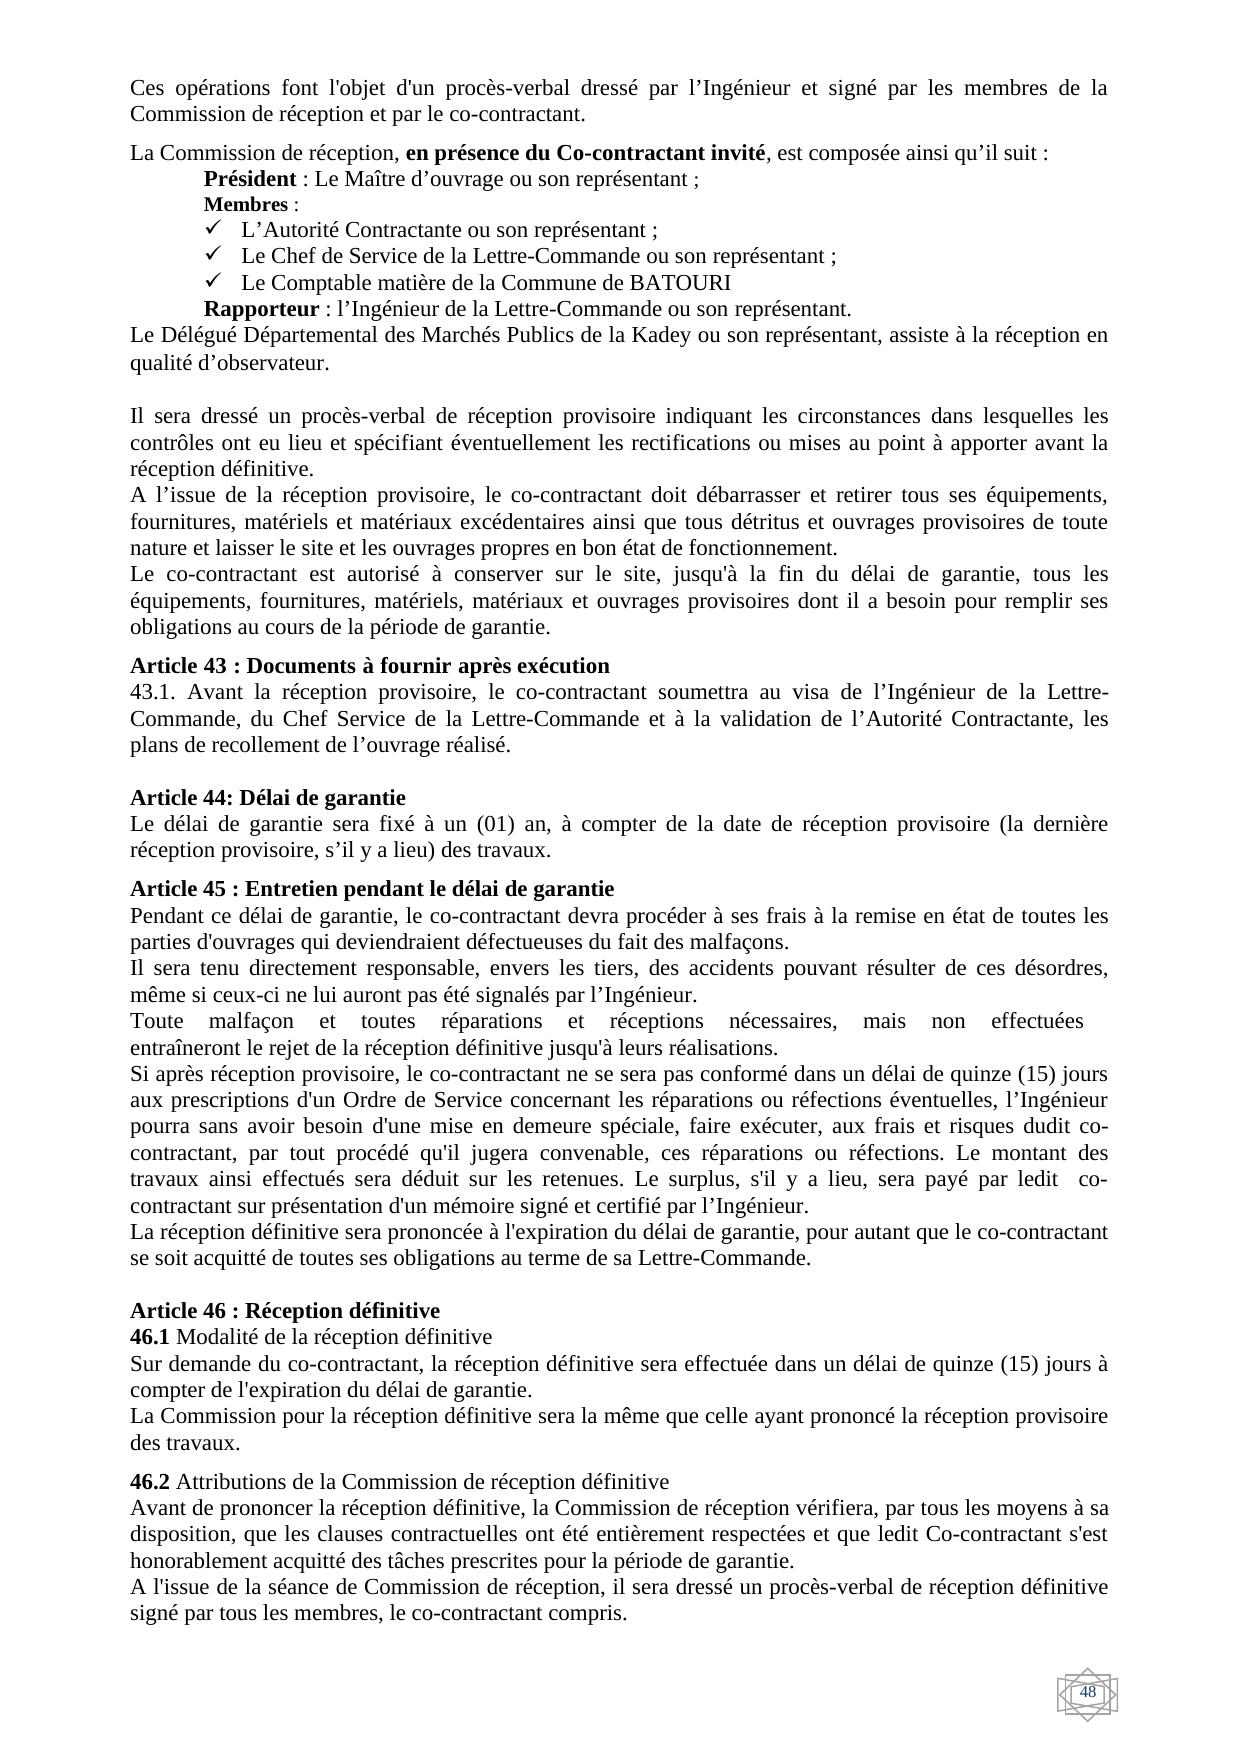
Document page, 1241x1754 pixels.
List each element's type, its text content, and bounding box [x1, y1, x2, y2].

text La Commission pour la réception définitive sera la même que celle ayant prononcé la réception provisoire des travaux. [130, 1402, 1110, 1455]
list Le Comptable matière de la Commune de BATOURI [204, 268, 1110, 295]
text 46.1 Modalité de la réception définitive [130, 1323, 1110, 1350]
text Pendant ce délai de garantie, le co-contractant devra procéder à ses frais à la remise en état de toutes les parties d'ouvrages qui deviendraient défectueuses du fait des malfaçons. [130, 902, 1110, 954]
list Le Délégué Départemental des Marchés Publics de la Kadey ou son représentant, assiste à la réception en qualité d’observateur. [130, 321, 1110, 376]
text Il sera tenu directement responsable, envers les tiers, des accidents pouvant résulter de ces désordres, même si ceux-ci ne lui auront pas été signalés par l’Ingénieur. [130, 954, 1110, 1007]
text Si après réception provisoire, le co-contractant ne se sera pas conformé dans un délai de quinze (15) jours aux prescriptions d'un Ordre de Service concernant les réparations ou réfections éventuelles, l’Ingénieur pourra sans avoir besoin d'une mise en demeure spéciale, faire exécuter, aux frais et risques dudit co-contractant, par tout procédé qu'il jugera convenable, ces réparations ou réfections. Le montant des travaux ainsi effectués sera déduit sur les retenues. Le surplus, s'il y a lieu, sera payé par ledit co-contractant sur présentation d'un mémoire signé et certifié par l’Ingénieur. [130, 1060, 1110, 1218]
text Membres : [204, 192, 1110, 216]
subtitle Article 44: Délai de garantie [130, 784, 1110, 810]
text La réception définitive sera prononcée à l'expiration du délai de garantie, pour autant que le co-contractant se soit acquitté de toutes ses obligations au terme de sa Lettre-Commande. [130, 1218, 1110, 1271]
text 43.1. Avant la réception provisoire, le co-contractant soumettra au visa de l’Ingénieur de la Lettre-Commande, du Chef Service de la Lettre-Commande et à la validation de l’Autorité Contractante, les plans de recollement de l’ouvrage réalisé. [130, 678, 1110, 757]
text A l'issue de la séance de Commission de réception, il sera dressé un procès-verbal de réception définitive signé par tous les membres, le co-contractant compris. [130, 1573, 1110, 1626]
text Le co-contractant est autorisé à conserver sur le site, jusqu'à la fin du délai de garantie, tous les équipements, fournitures, matériels, matériaux et ouvrages provisoires dont il a besoin pour remplir ses obligations au cours de la période de garantie. [130, 561, 1110, 639]
list Rapporteur : l’Ingénieur de la Lettre-Commande ou son représentant. [174, 295, 1110, 321]
text A l’issue de la réception provisoire, le co-contractant doit débarrasser et retirer tous ses équipements, fournitures, matériels et matériaux excédentaires ainsi que tous détritus et ouvrages provisoires de toute nature et laisser le site et les ouvrages propres en bon état de fonctionnement. [130, 481, 1110, 561]
text La Commission de réception, en présence du Co-contractant invité, est composée ainsi qu’il suit : [130, 139, 1110, 165]
subtitle Article 46 : Réception définitive [130, 1297, 1110, 1323]
list Le Chef de Service de la Lettre-Commande ou son représentant ; [204, 242, 1110, 268]
text Toute malfaçon et toutes réparations et réceptions nécessaires, mais non effectuées entraîneront le rejet de la réception définitive jusqu'à leurs réalisations. [130, 1007, 1110, 1060]
subtitle Article 45 : Entretien pendant le délai de garantie [130, 875, 1110, 902]
text Le délai de garantie sera fixé à un (01) an, à compter de la date de réception provisoire (la dernière réception provisoire, s’il y a lieu) des travaux. [130, 810, 1110, 863]
text Sur demande du co-contractant, la réception définitive sera effectuée dans un délai de quinze (15) jours à compter de l'expiration du délai de garantie. [130, 1350, 1110, 1402]
text Ces opérations font l'objet d'un procès-verbal dressé par l’Ingénieur et signé par les membres de la Commission de réception et par le co-contractant. [130, 74, 1110, 127]
list L’Autorité Contractante ou son représentant ; [204, 216, 1110, 242]
text Article 43 : Documents à fournir après exécution [130, 652, 1110, 678]
text Avant de prononcer la réception définitive, la Commission de réception vérifiera, par tous les moyens à sa disposition, que les clauses contractuelles ont été entièrement respectées et que ledit Co-contractant s'est honorablement acquitté des tâches prescrites pour la période de garantie. [130, 1494, 1110, 1573]
text Il sera dressé un procès-verbal de réception provisoire indiquant les circonstances dans lesquelles les contrôles ont eu lieu et spécifiant éventuellement les rectifications ou mises au point à apporter avant la réception définitive. [130, 402, 1110, 481]
text Président : Le Maître d’ouvrage ou son représentant ; [204, 165, 1110, 192]
text 46.2 Attributions de la Commission de réception définitive [130, 1468, 1110, 1494]
